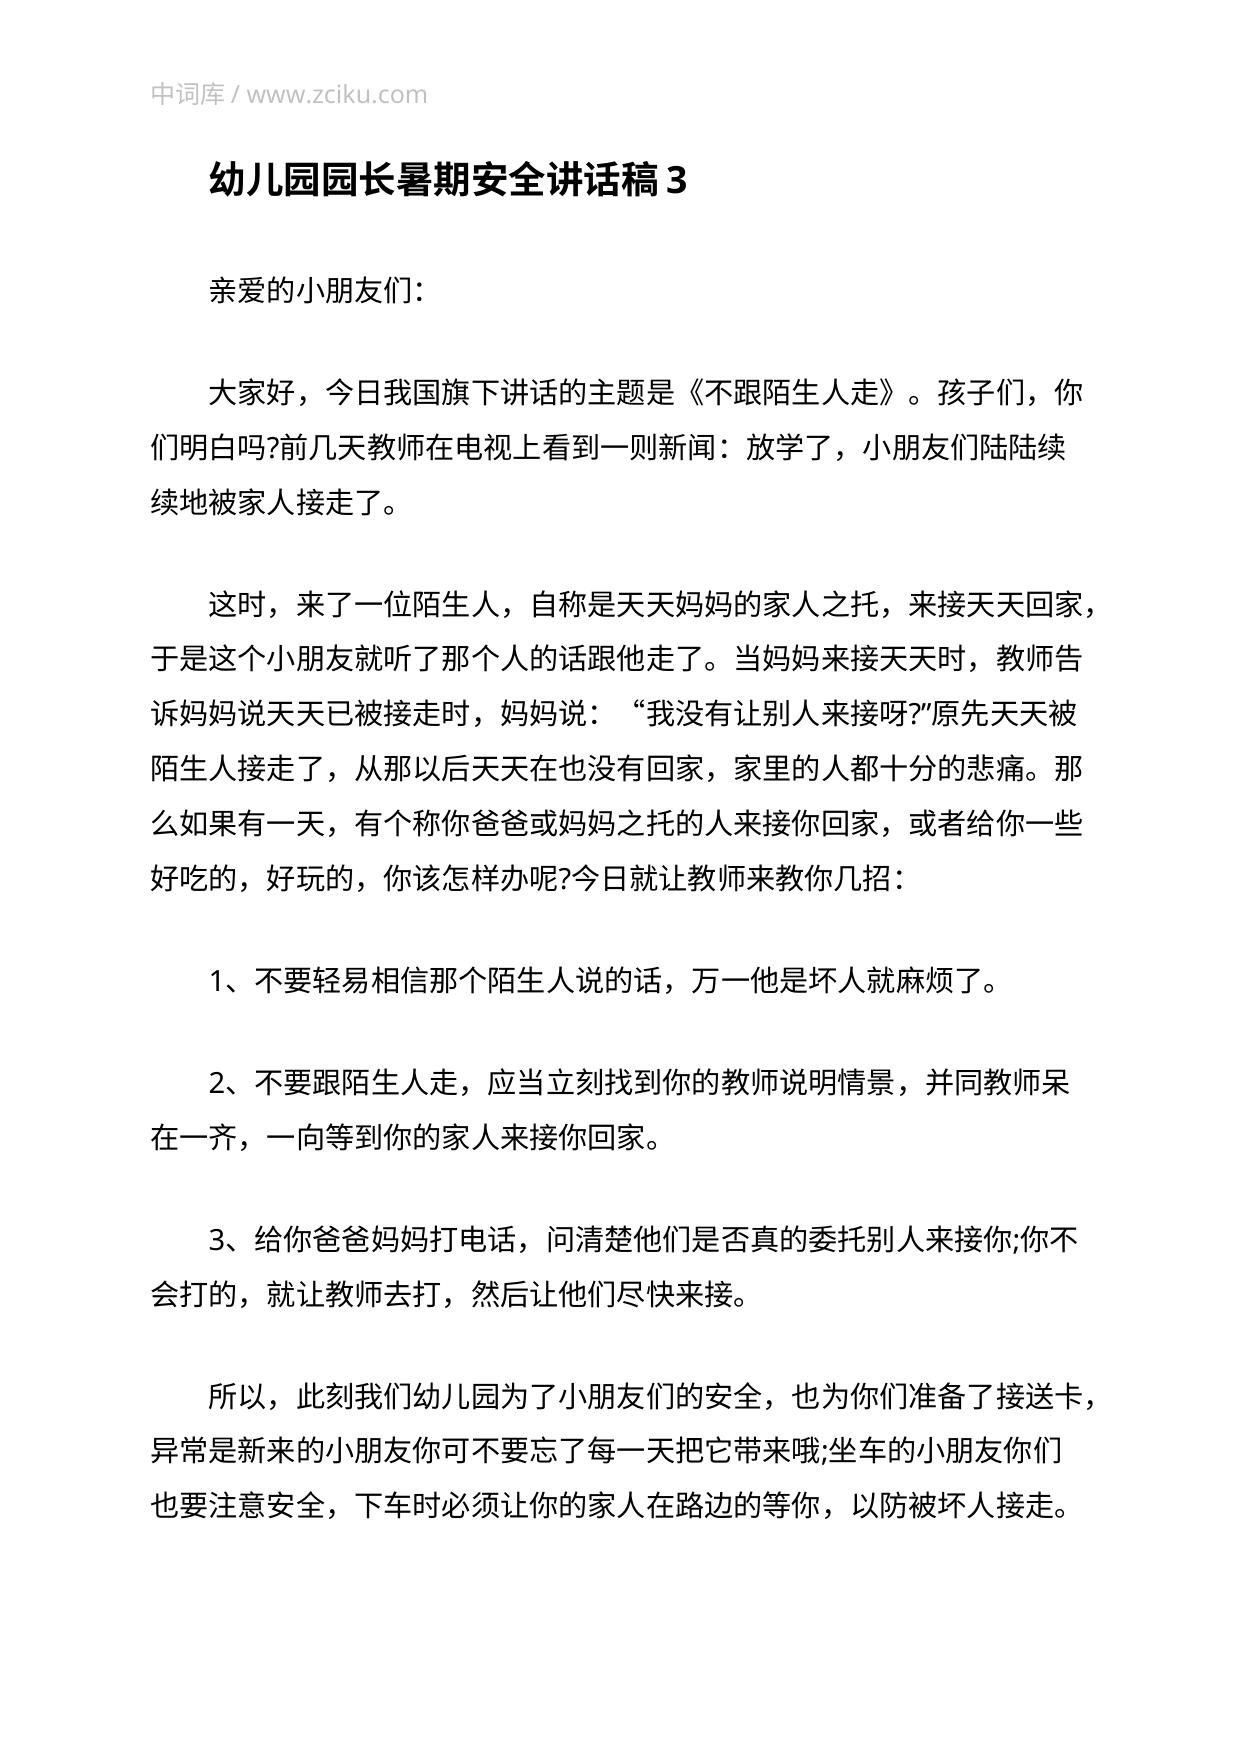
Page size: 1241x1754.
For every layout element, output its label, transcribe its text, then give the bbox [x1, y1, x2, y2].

text 3、给你爸爸妈妈打电话，问清楚他们是否真的委托别人来接你;你不会打的，就让教师去打，然后让他们尽快来接。 [150, 1216, 1090, 1314]
text 幼儿园园长暑期安全讲话稿3 [150, 150, 1090, 204]
text 所以，此刻我们幼儿园为了小朋友们的安全，也为你们准备了接送卡，异常是新来的小朋友你可不要忘了每一天把它带来哦;坐车的小朋友你们也要注意安全，下车时必须让你的家人在路边的等你，以防被坏人接走。 [150, 1373, 1090, 1525]
text 亲爱的小朋友们： [150, 268, 1090, 310]
text 这时，来了一位陌生人，自称是天天妈妈的家人之托，来接天天回家，于是这个小朋友就听了那个人的话跟他走了。当妈妈来接天天时，教师告诉妈妈说天天已被接走时，妈妈说：“我没有让别人来接呀?”原先天天被陌生人接走了，从那以后天天在也没有回家，家里的人都十分的悲痛。那么如果有一天，有个称你爸爸或妈妈之托的人来接你回家，或者给你一些好吃的，好玩的，你该怎样办呢?今日就让教师来教你几招： [150, 581, 1090, 898]
text 大家好，今日我国旗下讲话的主题是《不跟陌生人走》。孩子们，你们明白吗?前几天教师在电视上看到一则新闻：放学了，小朋友们陆陆续续地被家人接走了。 [150, 369, 1090, 522]
text 1、不要轻易相信那个陌生人说的话，万一他是坏人就麻烦了。 [150, 958, 1090, 1000]
text 2、不要跟陌生人走，应当立刻找到你的教师说明情景，并同教师呆在一齐，一向等到你的家人来接你回家。 [150, 1059, 1090, 1157]
